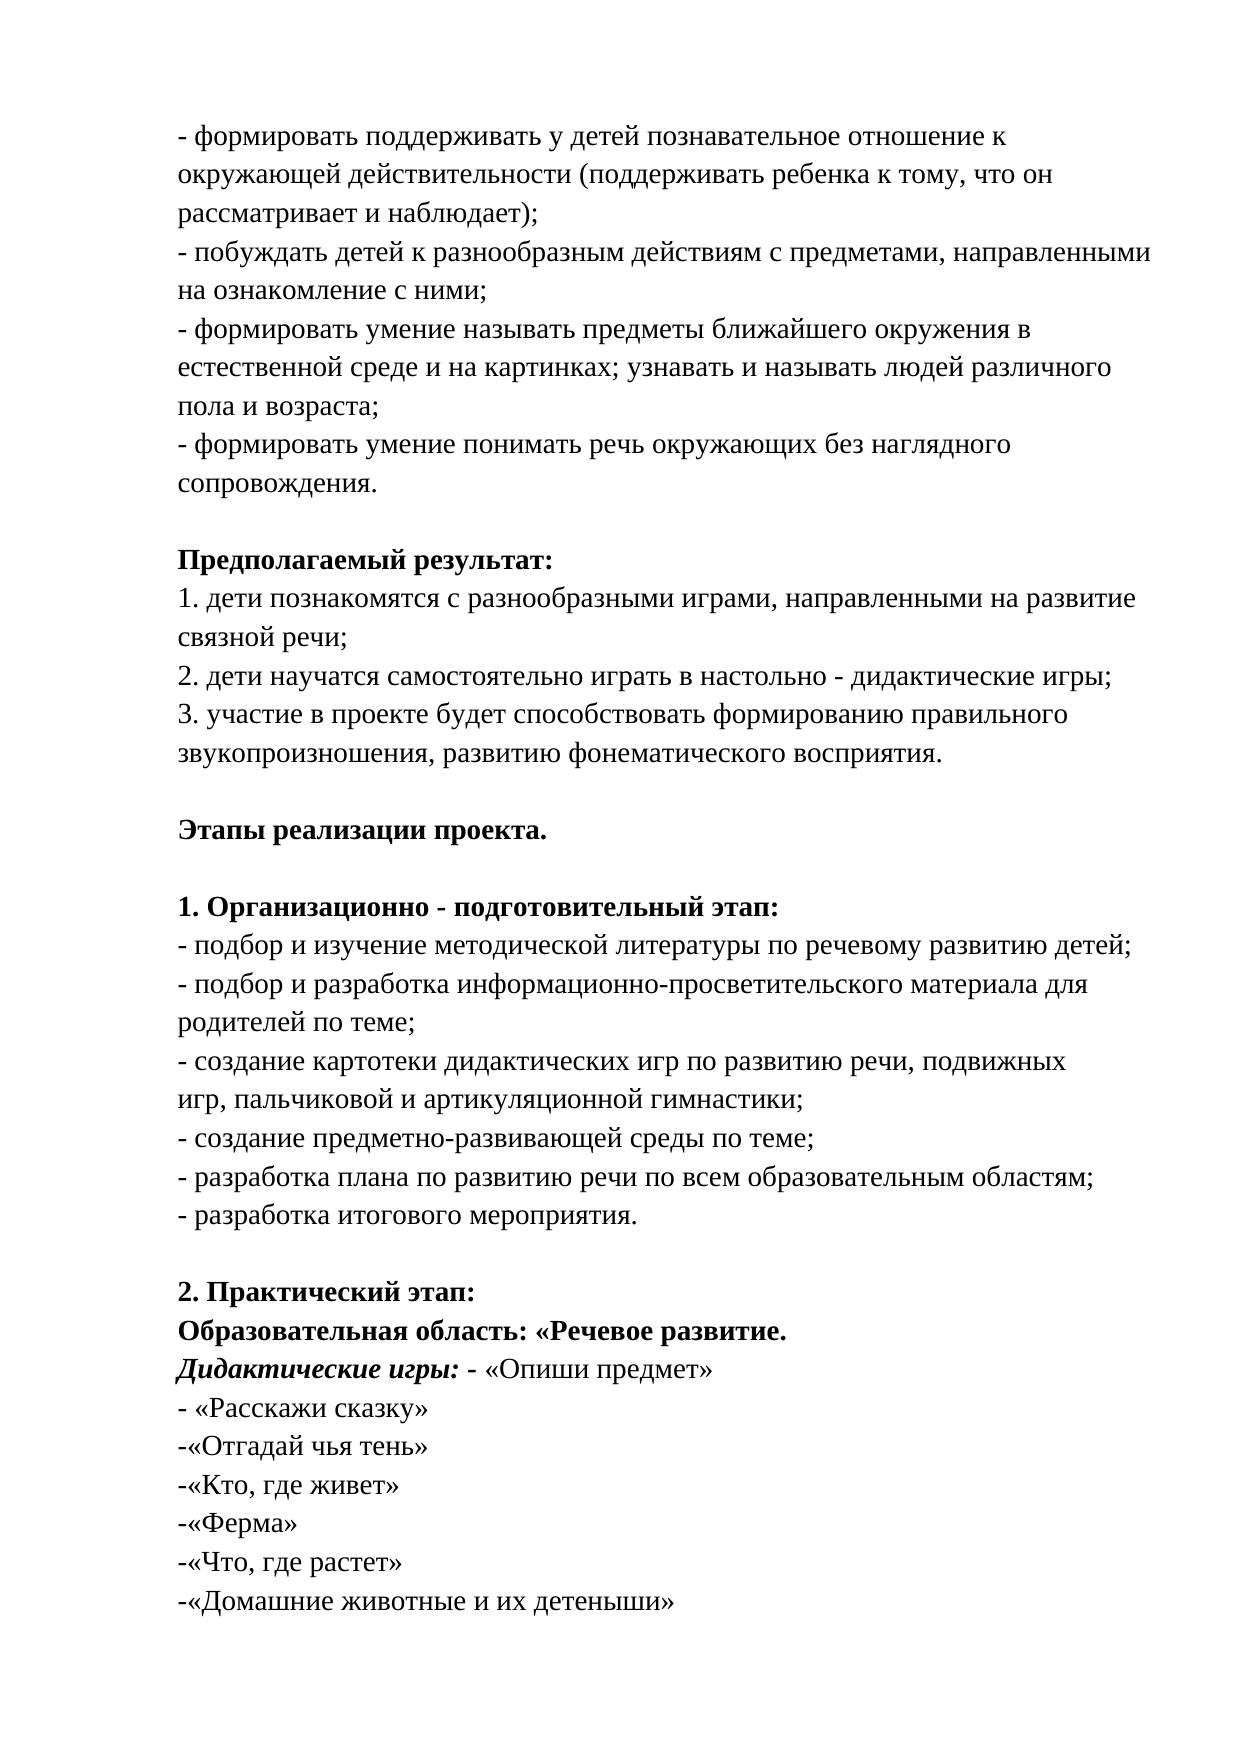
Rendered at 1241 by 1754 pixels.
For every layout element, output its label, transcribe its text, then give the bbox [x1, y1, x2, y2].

text игр, пальчиковой и артикуляционной гимнастики; [177, 1082, 1152, 1115]
text - подбор и разработка информационно-просветительского материала для родителей по теме; [177, 966, 1152, 1038]
text Предполагаемый результат: [177, 542, 1152, 576]
text -«Что, где растет» [177, 1544, 1152, 1578]
text - создание предметно-развивающей среды по теме; [177, 1120, 1152, 1154]
text -«Домашние животные и их детеныши» [177, 1583, 1152, 1616]
text Дидактические игры: - «Опиши предмет» [177, 1351, 1152, 1385]
text - формировать умение понимать речь окружающих без наглядного сопровождения. [177, 426, 1152, 498]
text Образовательная область: «Речевое развитие. [177, 1313, 1152, 1346]
text 1. дети познакомятся с разнообразными играми, направленными на развитие связной речи; [177, 581, 1152, 653]
text 2. дети научатся самостоятельно играть в настольно - дидактические игры; [177, 658, 1152, 691]
text - разработка плана по развитию речи по всем образовательным областям; [177, 1159, 1152, 1192]
text 1. Организационно - подготовительный этап: [177, 889, 1152, 922]
text - создание картотеки дидактических игр по развитию речи, подвижных [177, 1043, 1152, 1077]
text Этапы реализации проекта. [177, 812, 1152, 845]
text - формировать умение называть предметы ближайшего окружения в естественной среде и на картинках; узнавать и называть людей различного пола и возраста; [177, 311, 1152, 421]
text -«Ферма» [177, 1506, 1152, 1539]
text - побуждать детей к разнообразным действиям с предметами, направленными на ознакомление с ними; [177, 234, 1152, 306]
text - подбор и изучение методической литературы по речевому развитию детей; [177, 927, 1152, 961]
text -«Отгадай чья тень» [177, 1428, 1152, 1462]
text -«Кто, где живет» [177, 1467, 1152, 1501]
text 2. Практический этап: [177, 1274, 1152, 1308]
text - формировать поддерживать у детей познавательное отношение к окружающей действительности (поддерживать ребенка к тому, что он рассматривает и наблюдает); [177, 118, 1152, 229]
text 3. участие в проекте будет способствовать формированию правильного звукопроизношения, развитию фонематического восприятия. [177, 696, 1152, 768]
text - «Расскажи сказку» [177, 1390, 1152, 1423]
text - разработка итогового мероприятия. [177, 1197, 1152, 1231]
